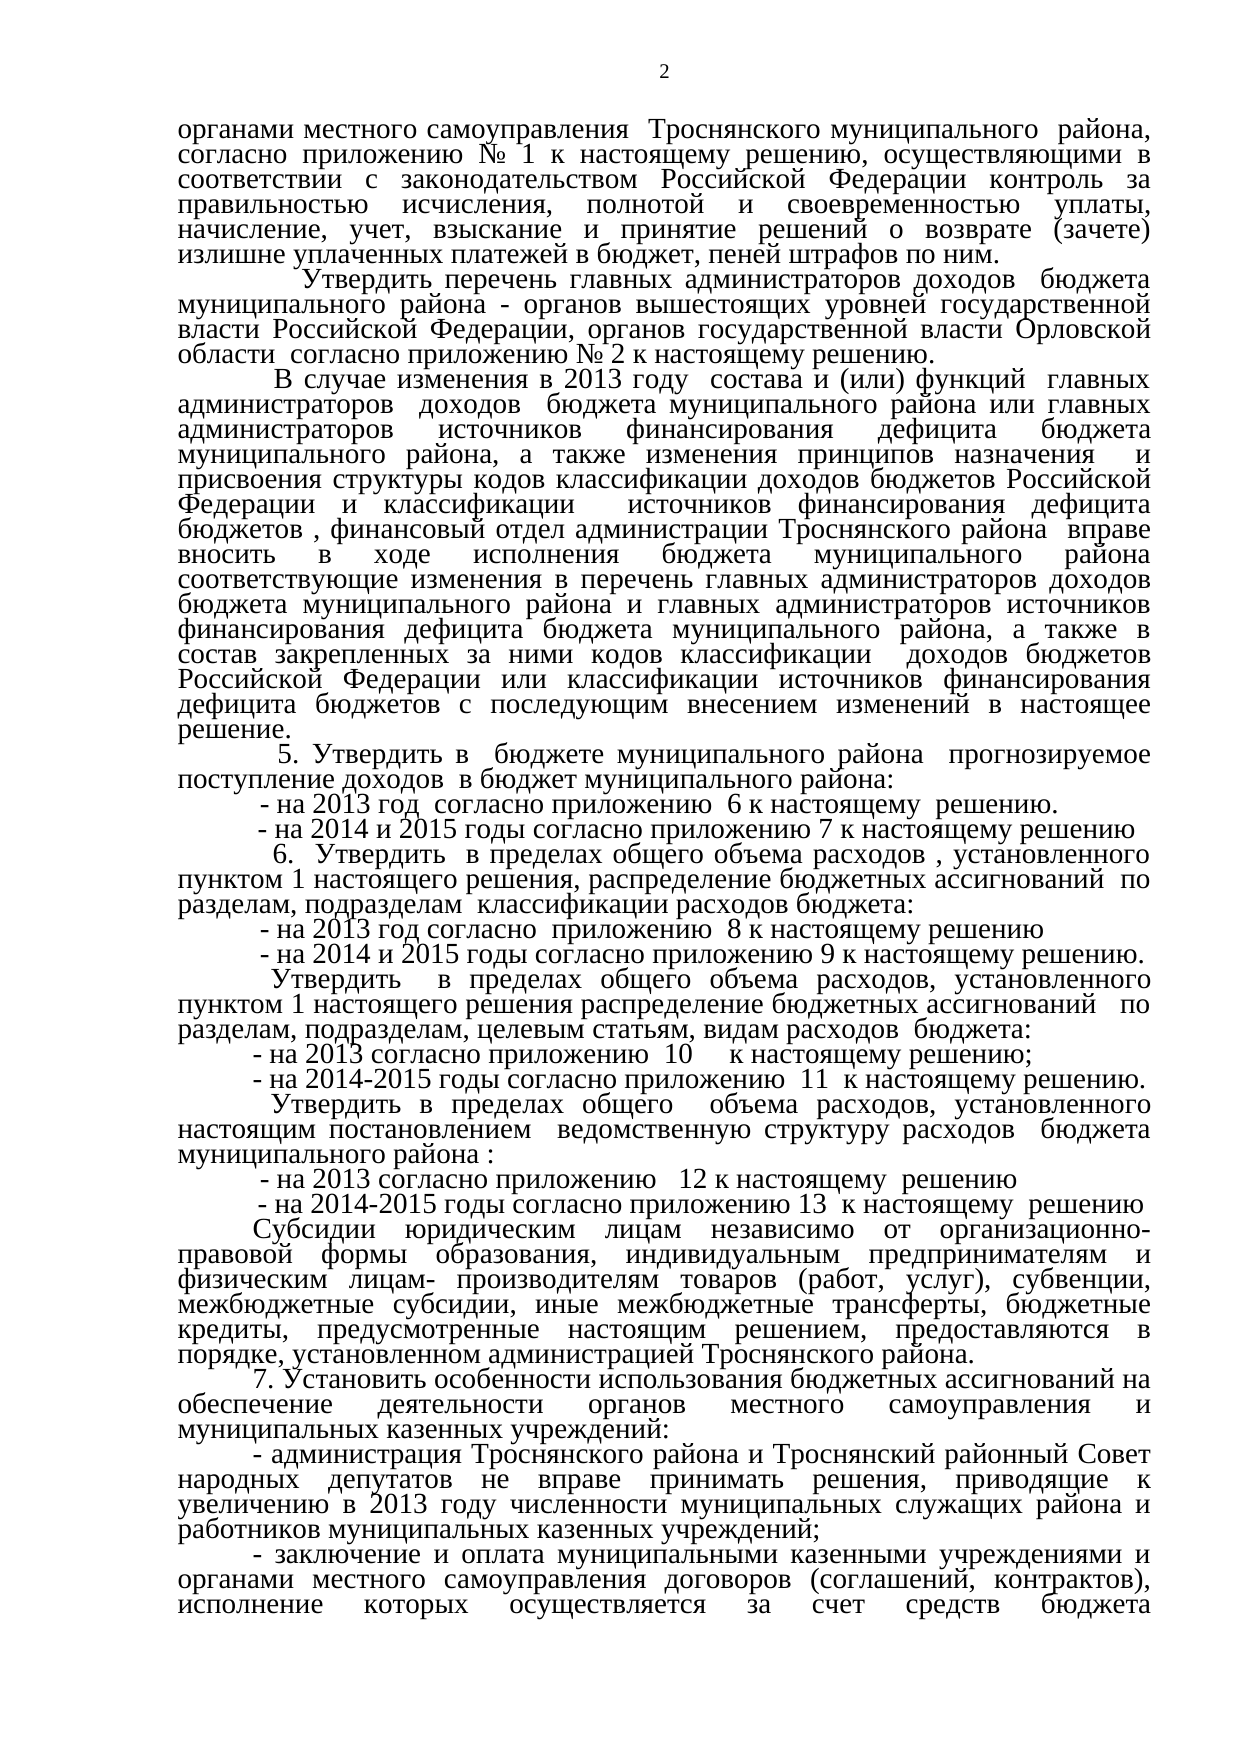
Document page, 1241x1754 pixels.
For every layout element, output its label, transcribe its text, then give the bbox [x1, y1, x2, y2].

text - администрация Троснянского района и Троснянский районный Совет народных депутатов не вправе принимать решения, приводящие к увеличению в 2013 году численности муниципальных служащих района и работников муниципальных казенных учреждений; [177, 1443, 1152, 1543]
text 6. Утвердить в пределах общего объема расходов , установленного пунктом 1 настоящего решения, распределение бюджетных ассигнований по разделам, подразделам классификации расходов бюджета: [177, 843, 1152, 918]
text - на 2014 и 2015 годы согласно приложению 9 к настоящему решению. [177, 943, 1152, 968]
text - на 2013 согласно приложению 12 к настоящему решению [177, 1168, 1152, 1193]
text 7. Установить особенности использования бюджетных ассигнований на обеспечение деятельности органов местного самоуправления и муниципальных казенных учреждений: [177, 1368, 1152, 1443]
text 5. Утвердить в бюджете муниципального района прогнозируемое поступление доходов в бюджет муниципального района: [177, 743, 1152, 793]
text - на 2013 год согласно приложению 8 к настоящему решению [177, 918, 1152, 943]
text Утвердить в пределах общего объема расходов, установленного пунктом 1 настоящего решения распределение бюджетных ассигнований по разделам, подразделам, целевым статьям, видам расходов бюджета: [177, 968, 1152, 1043]
text - на 2013 согласно приложению 10 к настоящему решению; [177, 1043, 1152, 1068]
text Утвердить в пределах общего объема расходов, установленного настоящим постановлением ведомственную структуру расходов бюджета муниципального района : [177, 1093, 1152, 1168]
text В случае изменения в 2013 году состава и (или) функций главных администраторов доходов бюджета муниципального района или главных администраторов источников финансирования дефицита бюджета муниципального района, а также изменения принципов назначения и присвоения структуры кодов классификации доходов бюджетов Российской Федерации и классификации источников финансирования дефицита бюджетов , финансовый отдел администрации Троснянского района вправе вносить в ходе исполнения бюджета муниципального района соответствующие изменения в перечень главных администраторов доходов бюджета муниципального района и главных администраторов источников финансирования дефицита бюджета муниципального района, а также в состав закрепленных за ними кодов классификации доходов бюджетов Российской Федерации или классификации источников финансирования дефицита бюджетов с последующим внесением изменений в настоящее решение. [177, 368, 1152, 743]
text Утвердить перечень главных администраторов доходов бюджета муниципального района - органов вышестоящих уровней государственной власти Российской Федерации, органов государственной власти Орловской области согласно приложению № 2 к настоящему решению. [177, 268, 1152, 368]
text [177, 118, 1152, 268]
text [177, 1543, 1152, 1618]
text - на 2014-2015 годы согласно приложению 13 к настоящему решению [177, 1193, 1152, 1218]
text Субсидии юридическим лицам независимо от организационно-правовой формы образования, индивидуальным предпринимателям и физическим лицам- производителям товаров (работ, услуг), субвенции, межбюджетные субсидии, иные межбюджетные трансферты, бюджетные кредиты, предусмотренные настоящим решением, предоставляются в порядке, установленном администрацией Троснянского района. [177, 1218, 1152, 1368]
text - на 2013 год согласно приложению 6 к настоящему решению. [177, 793, 1152, 818]
text - на 2014 и 2015 годы согласно приложению 7 к настоящему решению [177, 818, 1152, 843]
text - на 2014-2015 годы согласно приложению 11 к настоящему решению. [177, 1068, 1152, 1093]
